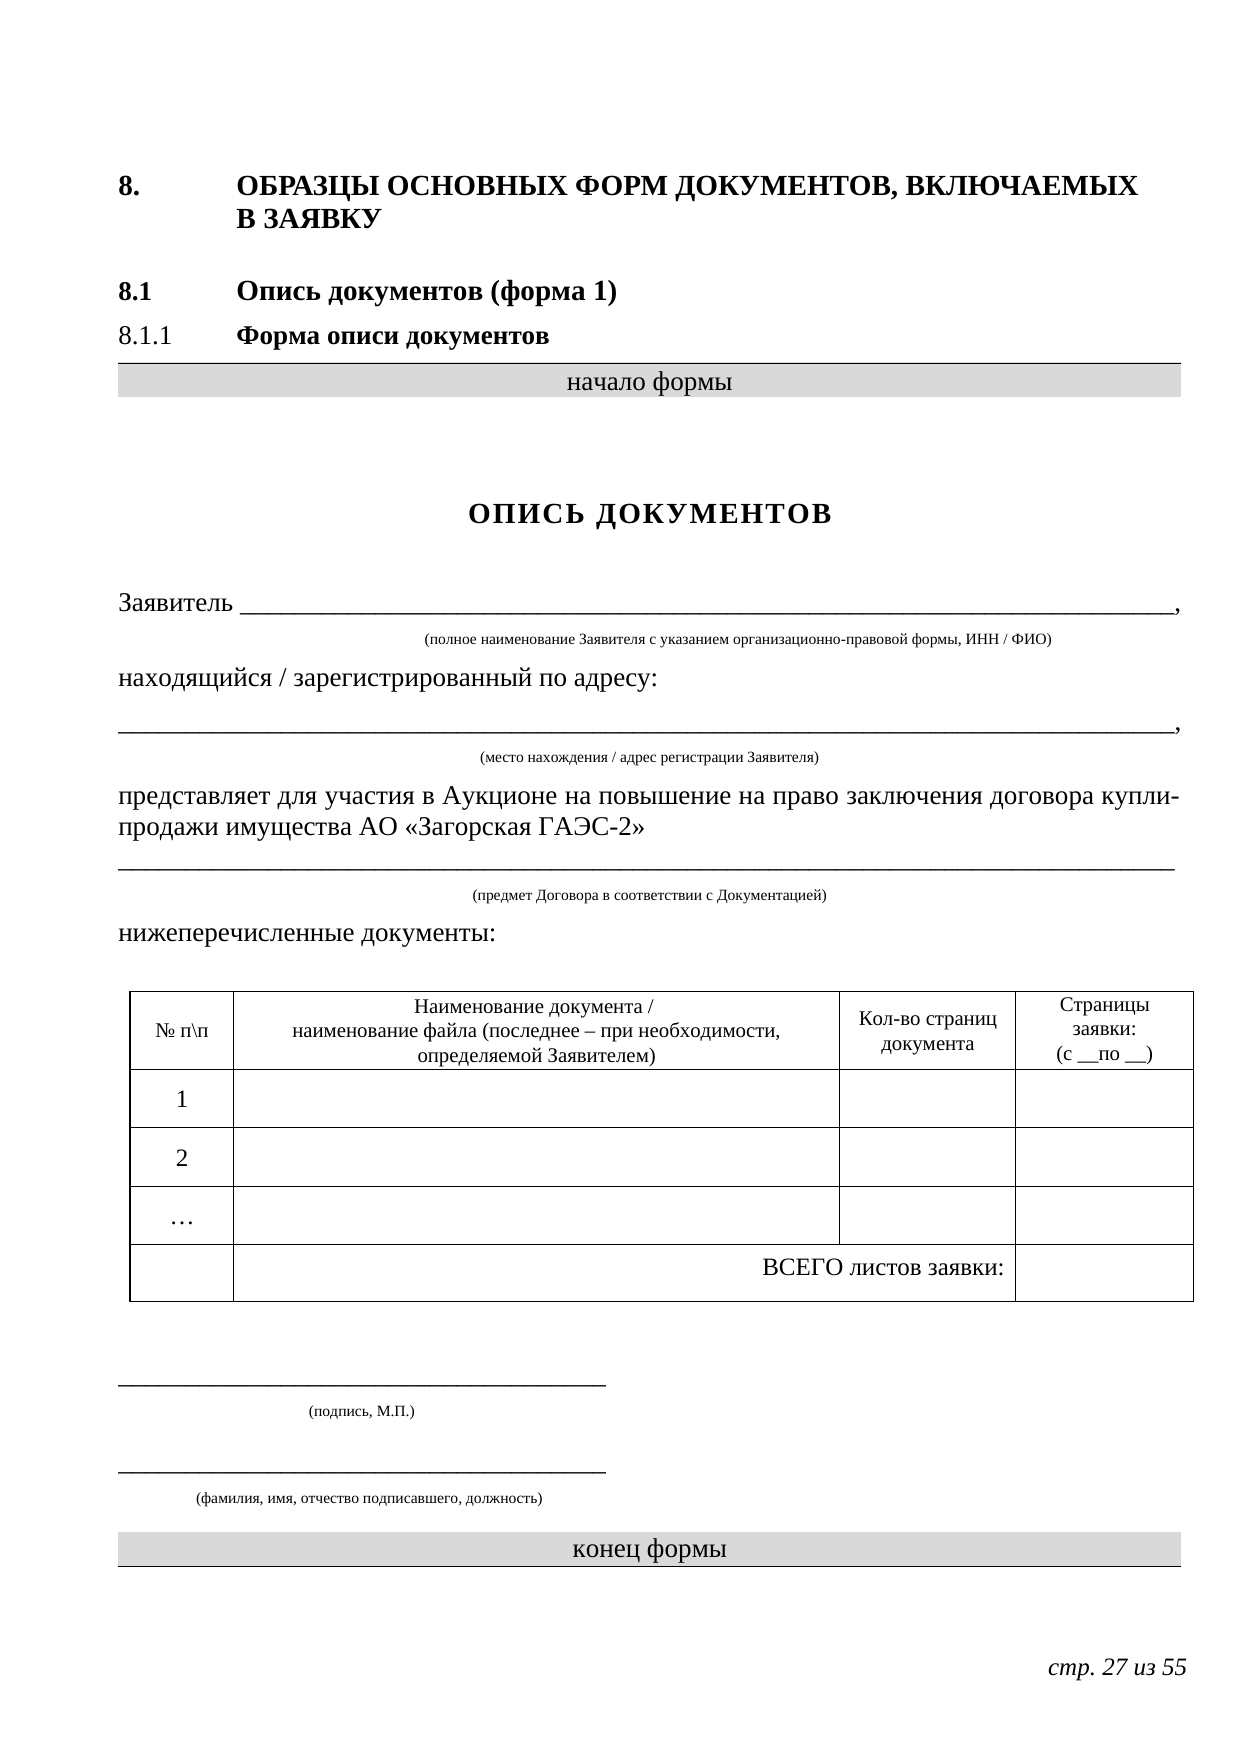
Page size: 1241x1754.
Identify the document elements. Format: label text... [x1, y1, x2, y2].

text (подпись, М.П.) [118, 1401, 605, 1432]
table_cell [840, 1070, 1015, 1127]
table_cell 1 [131, 1070, 233, 1127]
table_header № п\п [131, 992, 233, 1069]
table_cell ВСЕГО листов заявки: [234, 1245, 1015, 1301]
text конец формы [118, 1532, 1181, 1566]
text Заявитель _____________________________________________________________________, [118, 586, 1181, 617]
subtitle Опись документов (форма 1) [118, 273, 1181, 306]
table_cell [1016, 1187, 1193, 1244]
table_cell [1016, 1128, 1193, 1186]
table_cell [840, 1128, 1015, 1186]
text ______________________________________________________________________________ [118, 842, 1181, 873]
text ____________________________________ [118, 1358, 1181, 1389]
subtitle ОБРАЗЦЫ ОСНОВНЫХ ФОРМ ДОКУМЕНТОВ, ВКЛЮЧАЕМЫХ В ЗАЯВКУ [118, 168, 1181, 235]
table_cell [840, 1187, 1015, 1244]
table_cell [234, 1187, 839, 1244]
text (фамилия, имя, отчество подписавшего, должность) [118, 1489, 620, 1520]
table_cell 2 [131, 1128, 233, 1186]
text (полное наименование Заявителя с указанием организационно-правовой формы, ИНН / ФИО) [236, 630, 1181, 661]
text ____________________________________ [118, 1445, 1181, 1476]
table_cell [234, 1070, 839, 1127]
text начало формы [118, 364, 1181, 397]
table_header Наименование документа / наименование файла (последнее – при необходимости, определяемой Заявителем) [234, 992, 839, 1069]
table_cell [234, 1128, 839, 1186]
text представляет для участия в Аукционе на повышение на право заключения договора купли-продажи имущества АО «Загорская ГАЭС-2» [118, 779, 1181, 842]
text нижеперечисленные документы: [118, 916, 1181, 948]
table_cell [1016, 1245, 1193, 1301]
table_header Страницы заявки: (с __по __) [1016, 992, 1193, 1069]
table_header Кол-во страниц документа [840, 992, 1015, 1069]
text ______________________________________________________________________________, [118, 704, 1181, 736]
table_cell … [131, 1187, 233, 1244]
text (предмет Договора в соответствии с Документацией) [118, 885, 1181, 916]
text (место нахождения / адрес регистрации Заявителя) [118, 748, 1181, 779]
table_cell [1016, 1070, 1193, 1127]
text находящийся / зарегистрированный по адресу: [118, 661, 1181, 692]
table_cell [131, 1245, 233, 1301]
list Форма описи документов [118, 319, 1181, 350]
text ОПИСЬ ДОКУМЕНТОВ [118, 496, 1181, 530]
